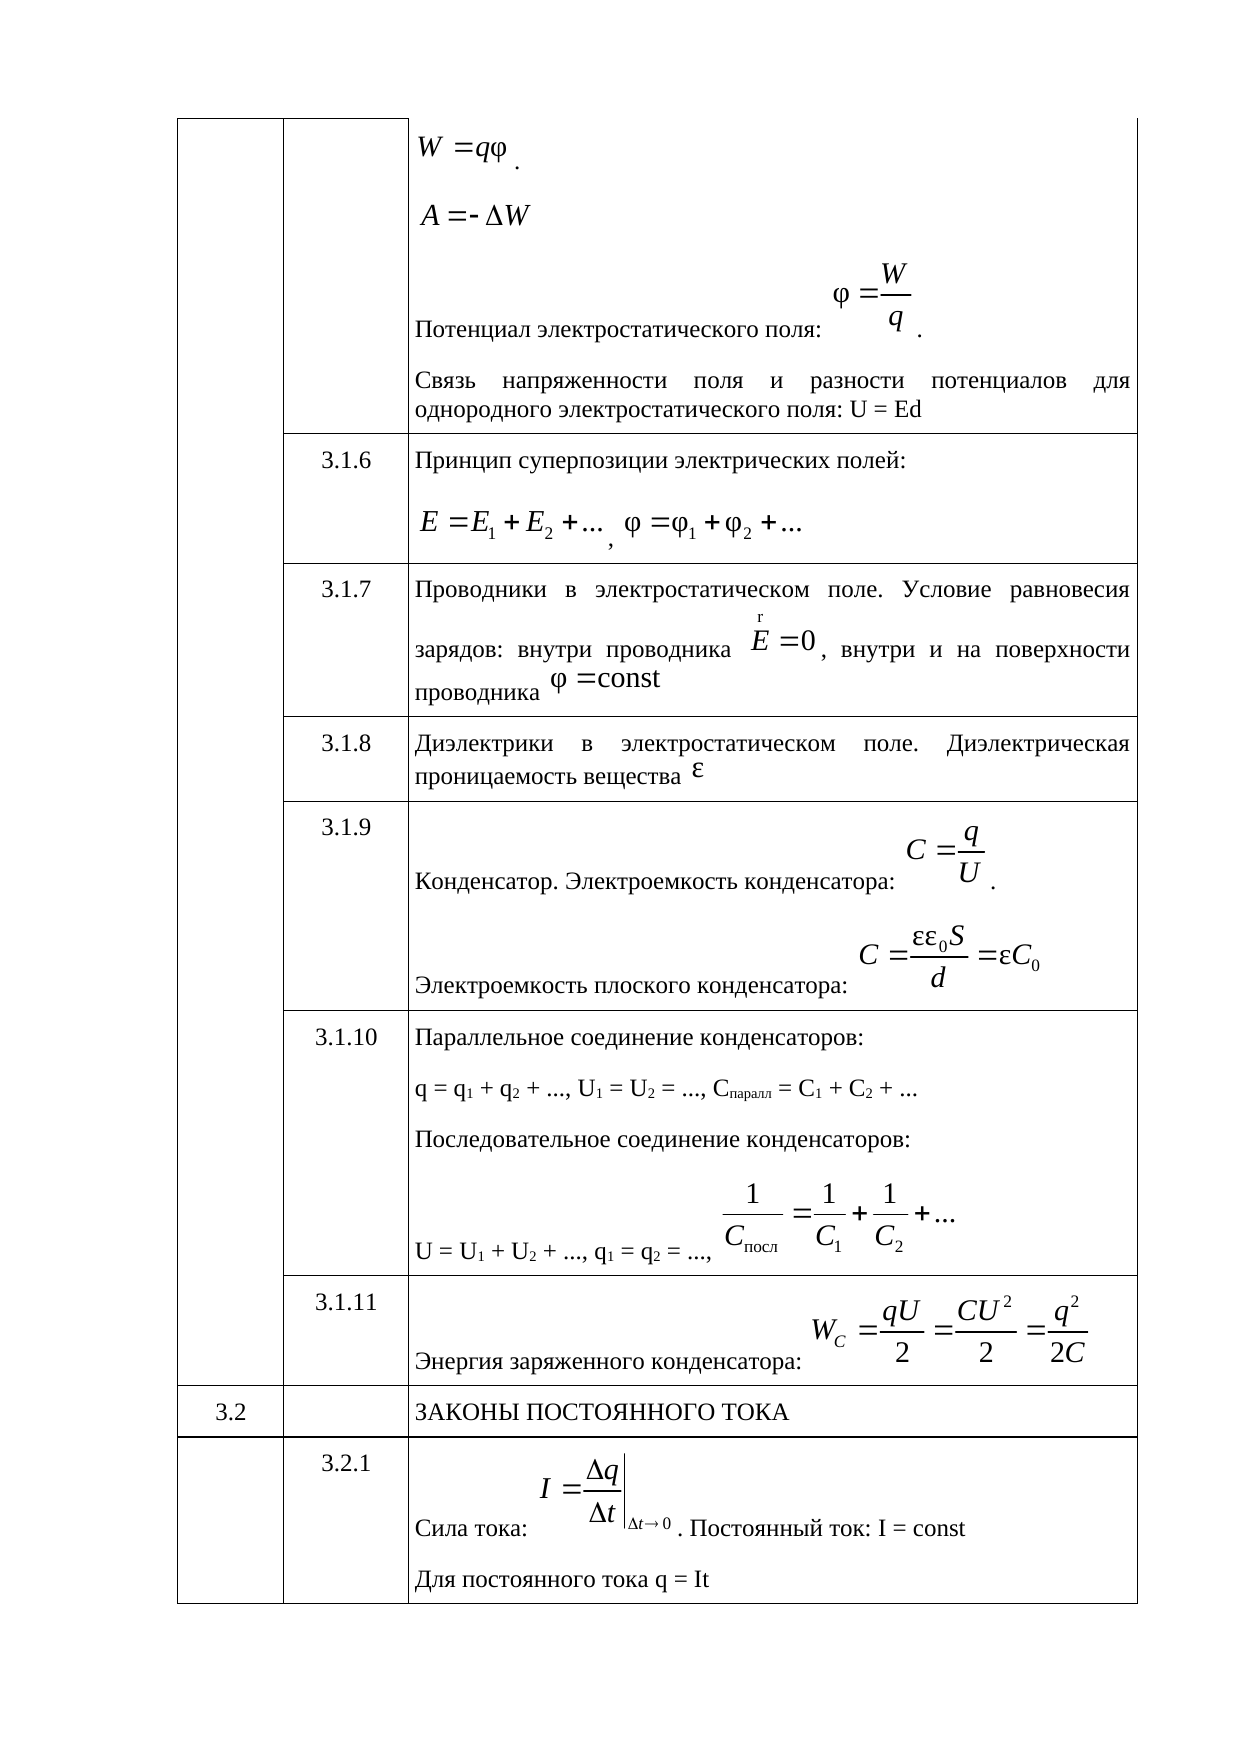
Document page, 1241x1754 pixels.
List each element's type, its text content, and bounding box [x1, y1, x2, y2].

table_cell Электроемкость плоского конденсатора: [409, 905, 1137, 1010]
table_cell [409, 185, 1137, 243]
table_cell 3.1.6 [284, 434, 408, 562]
table_cell Для постоянного тока q = It [409, 1552, 1137, 1603]
table_cell [284, 1386, 408, 1436]
table_cell q = q1 + q2 + ..., U1 = U2 = ..., Cпаралл = C1 + C2 + ... [409, 1061, 1137, 1112]
table_cell Потенциал электростатического поля: . [409, 243, 1137, 353]
table_cell Конденсатор. Электроемкость конденсатора: . [409, 802, 1137, 905]
table_cell 3.2 [178, 1386, 283, 1436]
table_cell 3.1.8 [284, 717, 408, 801]
table_cell 3.1.10 [284, 1011, 408, 1275]
table_cell 3.1.11 [284, 1276, 408, 1385]
table_cell Принцип суперпозиции электрических полей: [409, 434, 1137, 484]
table_cell , [409, 484, 1137, 562]
table_cell ЗАКОНЫ ПОСТОЯННОГО ТОКА [409, 1386, 1137, 1436]
table_cell Параллельное соединение конденсаторов: [409, 1011, 1137, 1061]
table_cell 3.2.1 [284, 1438, 408, 1603]
table_cell 3.1.9 [284, 802, 408, 1010]
table_cell Последовательное соединение конденсаторов: [409, 1112, 1137, 1163]
table_cell Энергия заряженного конденсатора: [409, 1276, 1137, 1385]
table_cell Проводники в электростатическом поле. Условие равновесия зарядов: внутри проводника , внутри и на поверхности проводника [409, 564, 1137, 716]
table_cell Связь напряженности поля и разности потенциалов для однородного электростатического поля: U = Ed [409, 353, 1137, 433]
table_cell Сила тока: . Постоянный ток: I = const [409, 1438, 1137, 1552]
table_cell Диэлектрики в электростатическом поле. Диэлектрическая проницаемость вещества [409, 717, 1137, 801]
table_cell 3.1.7 [284, 564, 408, 716]
table_cell . [409, 118, 1137, 185]
table_cell U = U1 + U2 + ..., q1 = q2 = ..., [409, 1163, 1137, 1275]
table_cell [178, 1438, 283, 1603]
